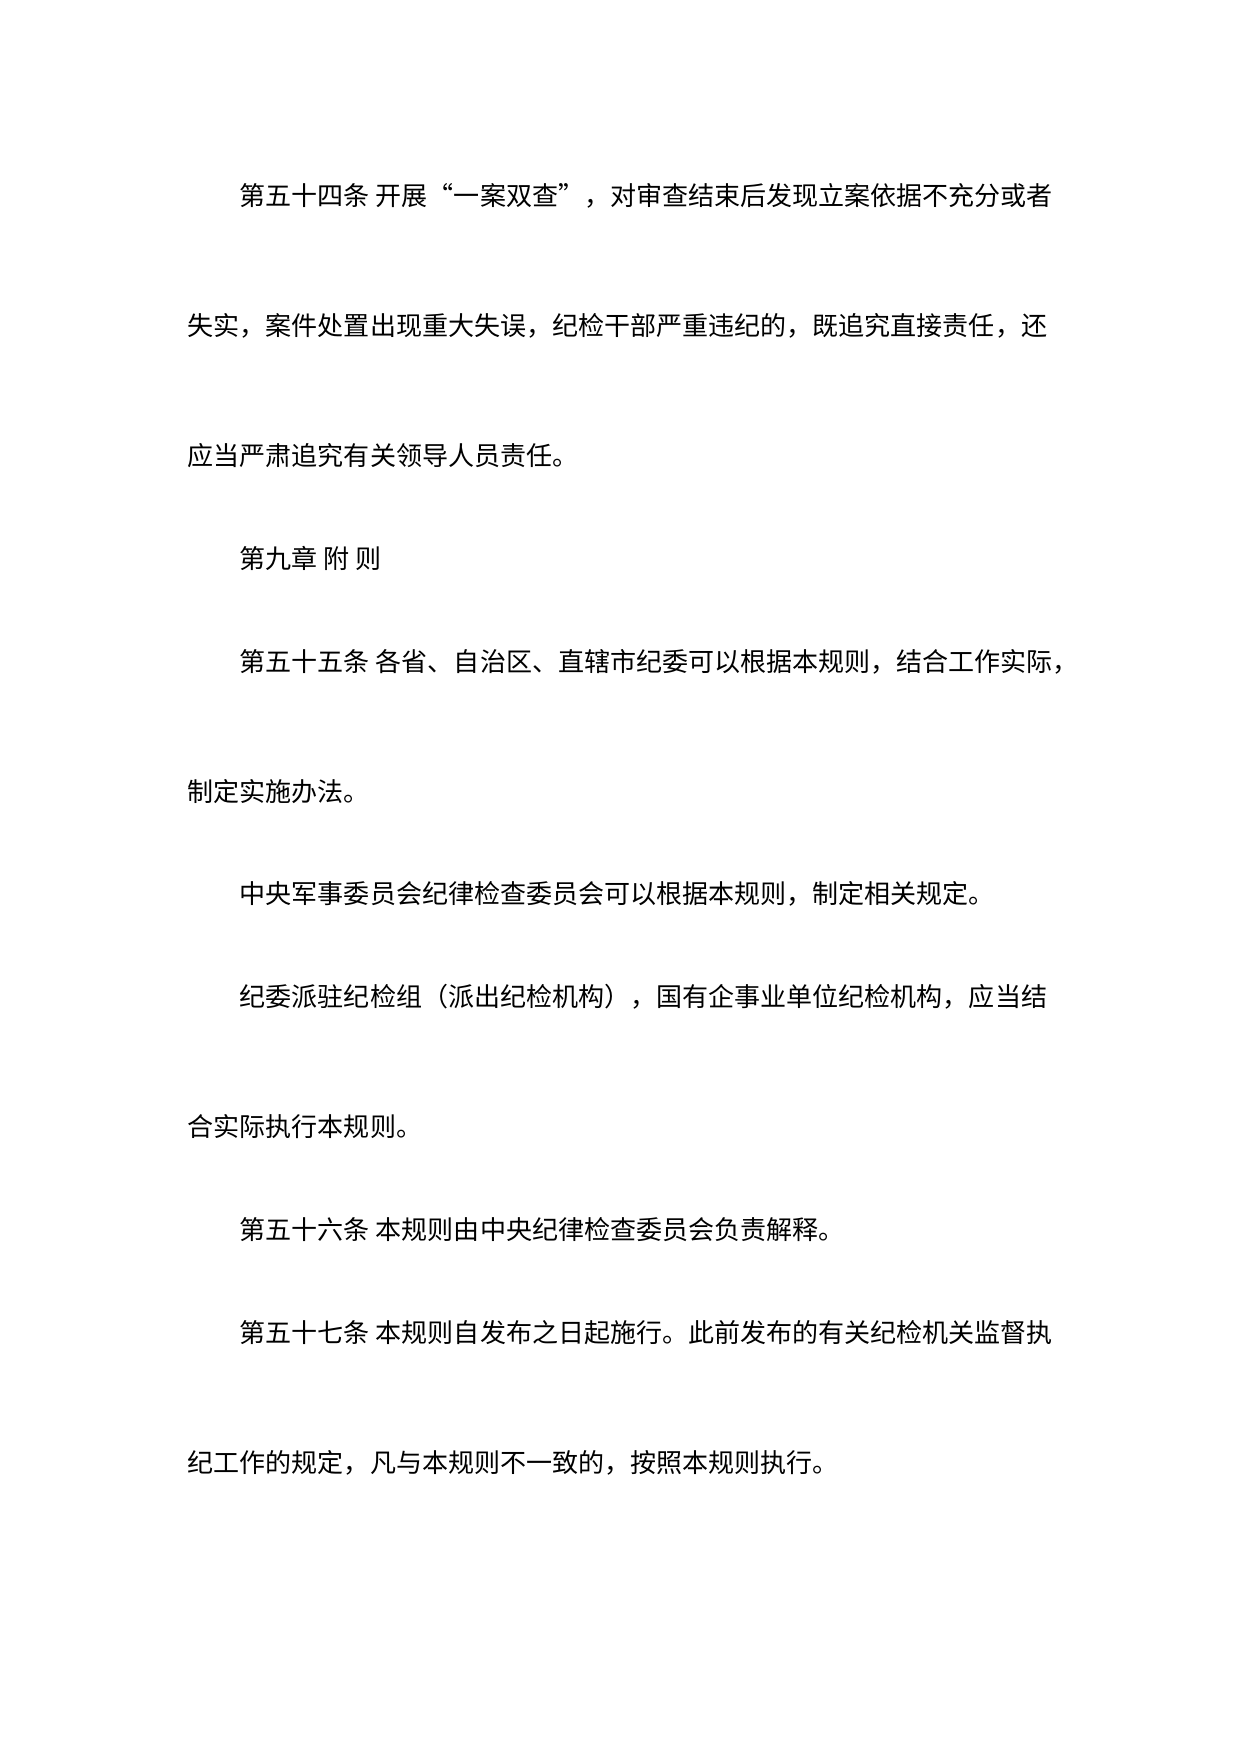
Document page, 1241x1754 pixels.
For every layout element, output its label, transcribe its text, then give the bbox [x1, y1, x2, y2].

text 纪委派驻纪检组（派出纪检机构），国有企事业单位纪检机构，应当结合实际执行本规则。 [187, 963, 1053, 1158]
text 第五十五条 各省、自治区、直辖市纪委可以根据本规则，结合工作实际，制定实施办法。 [187, 627, 1053, 822]
text 第九章 附 则 [187, 525, 1053, 590]
text 第五十七条 本规则自发布之日起施行。此前发布的有关纪检机关监督执纪工作的规定，凡与本规则不一致的，按照本规则执行。 [187, 1298, 1053, 1493]
text 中央军事委员会纪律检查委员会可以根据本规则，制定相关规定。 [187, 860, 1053, 925]
text 第五十四条 开展“一案双查”，对审查结束后发现立案依据不充分或者失实，案件处置出现重大失误，纪检干部严重违纪的，既追究直接责任，还应当严肃追究有关领导人员责任。 [187, 162, 1053, 487]
text 第五十六条 本规则由中央纪律检查委员会负责解释。 [187, 1196, 1053, 1261]
